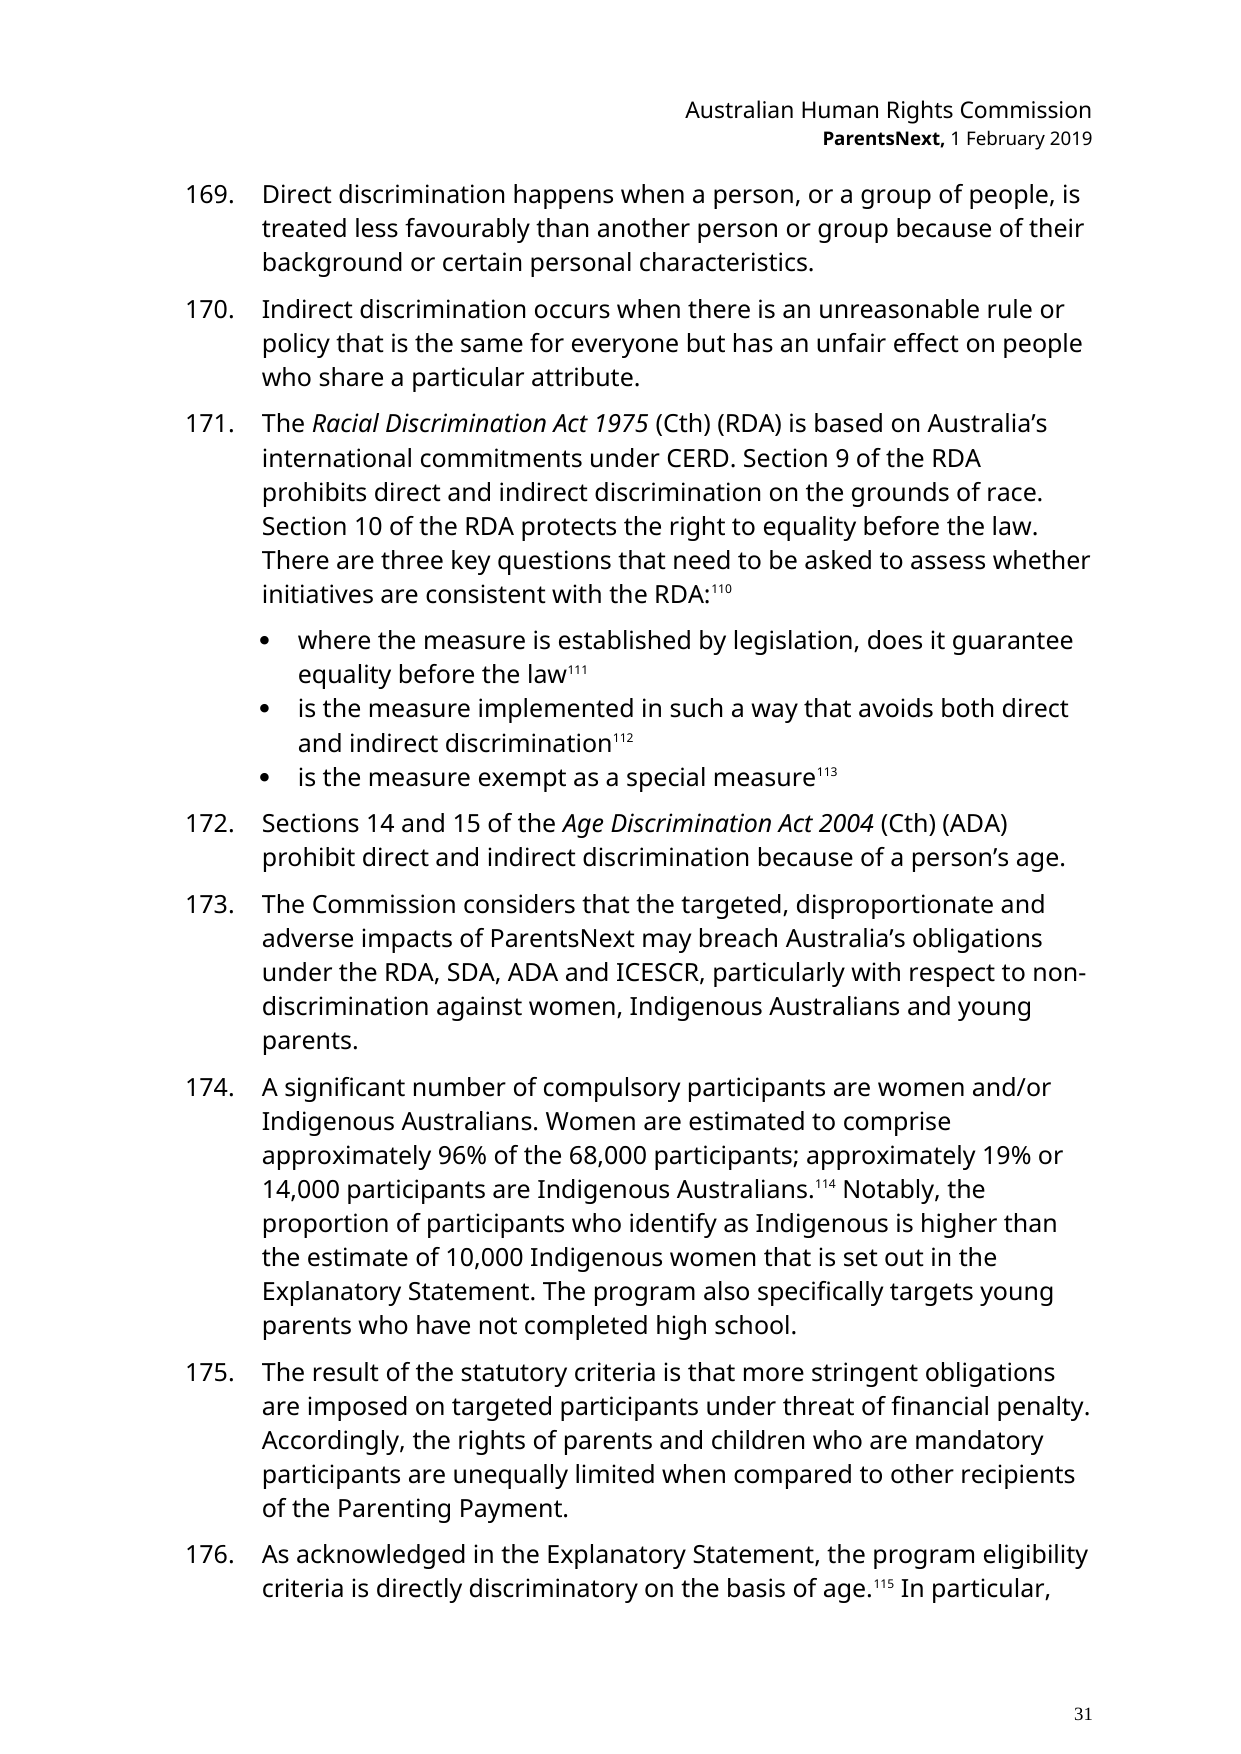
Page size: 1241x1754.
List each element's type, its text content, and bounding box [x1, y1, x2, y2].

list Indirect discrimination occurs when there is an unreasonable rule or policy that is the same for everyone but has an unfair effect on people who share a particular attribute. [185, 291, 1092, 394]
list is the measure implemented in such a way that avoids both direct and indirect discrimination [260, 691, 1092, 759]
list Sections 14 and 15 of the Age Discrimination Act 2004 (Cth) (ADA) prohibit direct and indirect discrimination because of a person’s age. [185, 806, 1092, 874]
list Direct discrimination happens when a person, or a group of people, is treated less favourably than another person or group because of their background or certain personal characteristics. [185, 177, 1092, 279]
list where the measure is established by legislation, does it guarantee equality before the law [260, 623, 1092, 691]
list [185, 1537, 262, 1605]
list The result of the statutory criteria is that more stringent obligations are imposed on targeted participants under threat of financial penalty. Accordingly, the rights of parents and children who are mandatory participants are unequally limited when compared to other recipients of the Parenting Payment. [185, 1354, 1092, 1524]
list The Racial Discrimination Act 1975 (Cth) (RDA) is based on Australia’s international commitments under CERD. Section 9 of the RDA prohibits direct and indirect discrimination on the grounds of race. Section 10 of the RDA protects the right to equality before the law. There are three key questions that need to be asked to assess whether initiatives are consistent with the RDA: [185, 406, 1092, 611]
list A significant number of compulsory participants are women and/or Indigenous Australians. Women are estimated to comprise approximately 96% of the 68,000 participants; approximately 19% or 14,000 participants are Indigenous Australians. Notably, the proportion of participants who identify as Indigenous is higher than the estimate of 10,000 Indigenous women that is set out in the Explanatory Statement. The program also specifically targets young parents who have not completed high school. [185, 1069, 1092, 1342]
list is the measure exempt as a special measure [260, 759, 1092, 793]
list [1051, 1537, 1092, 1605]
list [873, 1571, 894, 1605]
list The Commission considers that the targeted, disproportionate and adverse impacts of ParentsNext may breach Australia’s obligations under the RDA, SDA, ADA and ICESCR, particularly with respect to non-discrimination against women, Indigenous Australians and young parents. [185, 886, 1092, 1057]
